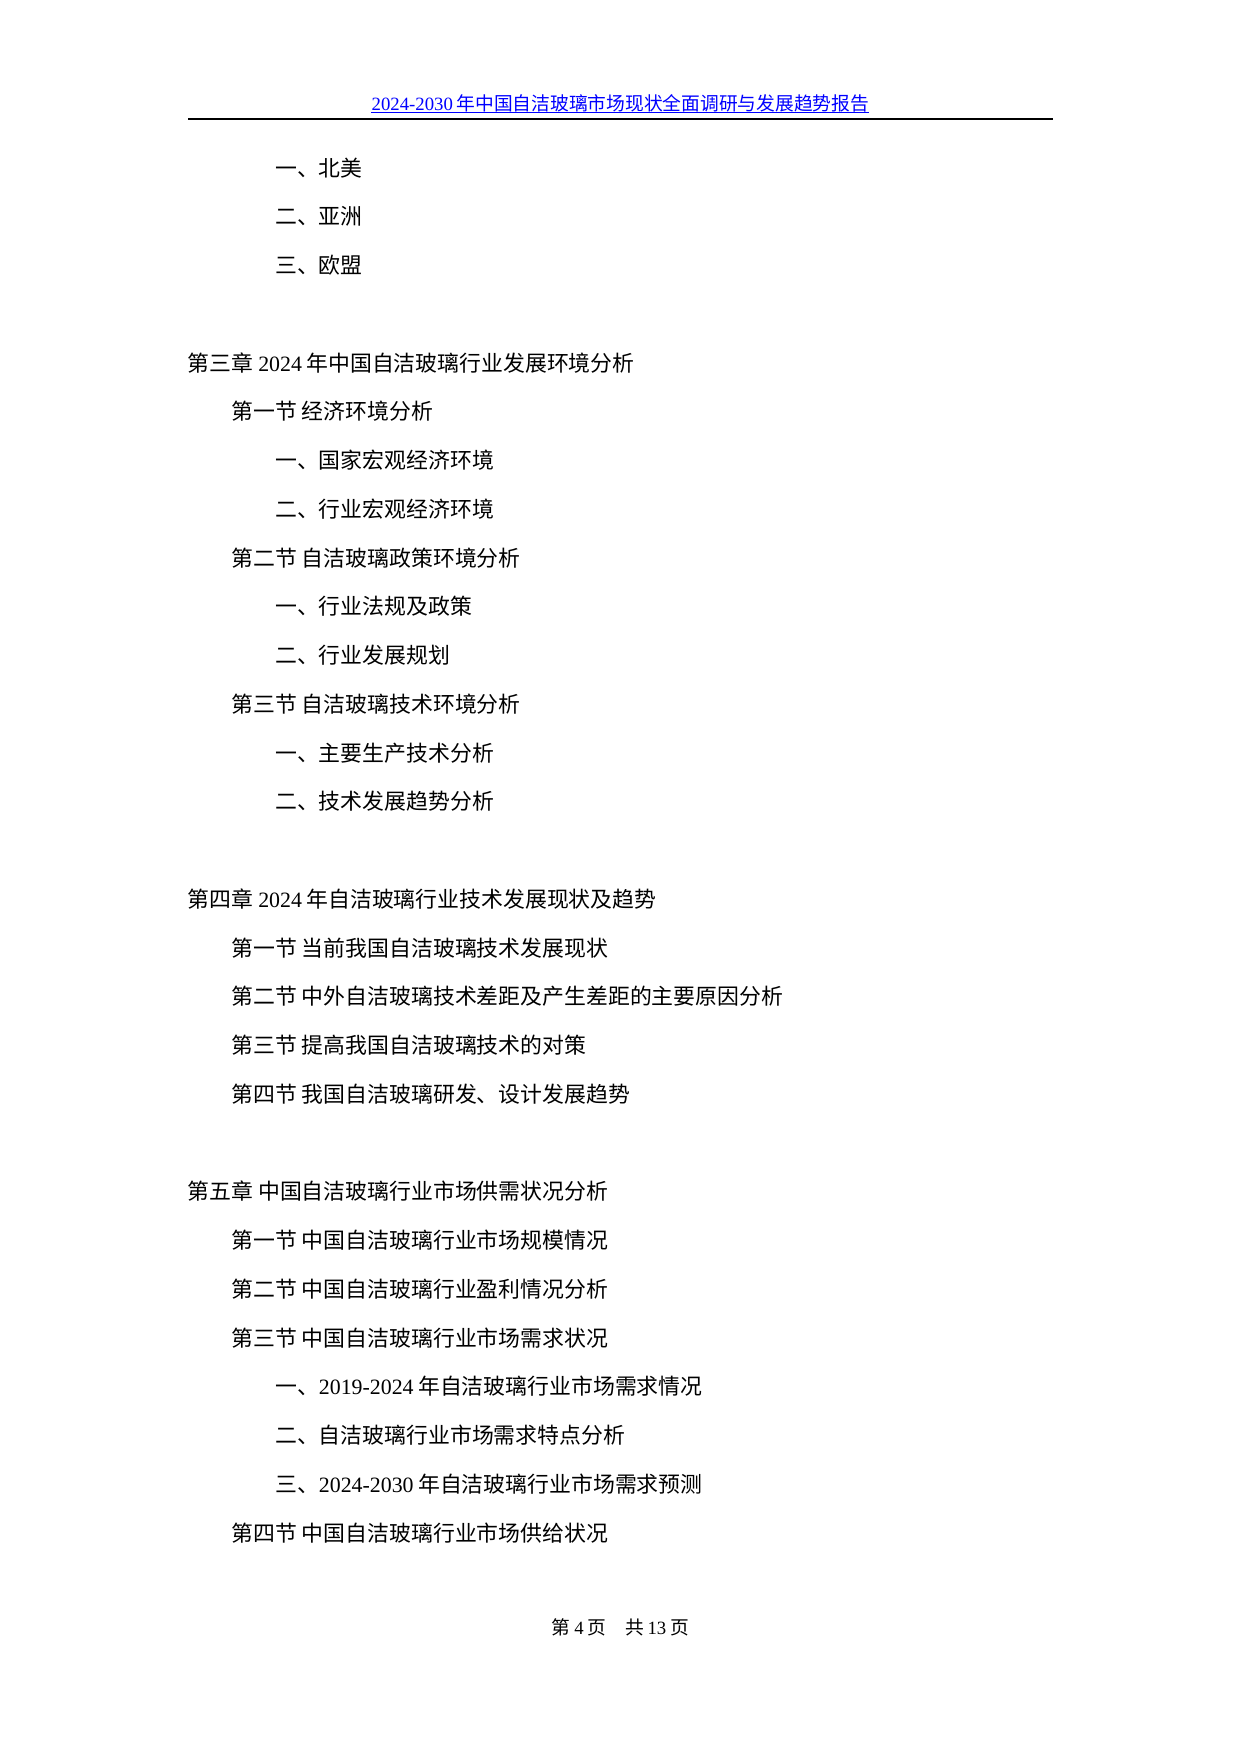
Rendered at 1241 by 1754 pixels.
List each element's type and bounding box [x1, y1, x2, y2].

text [187, 150, 1053, 1548]
